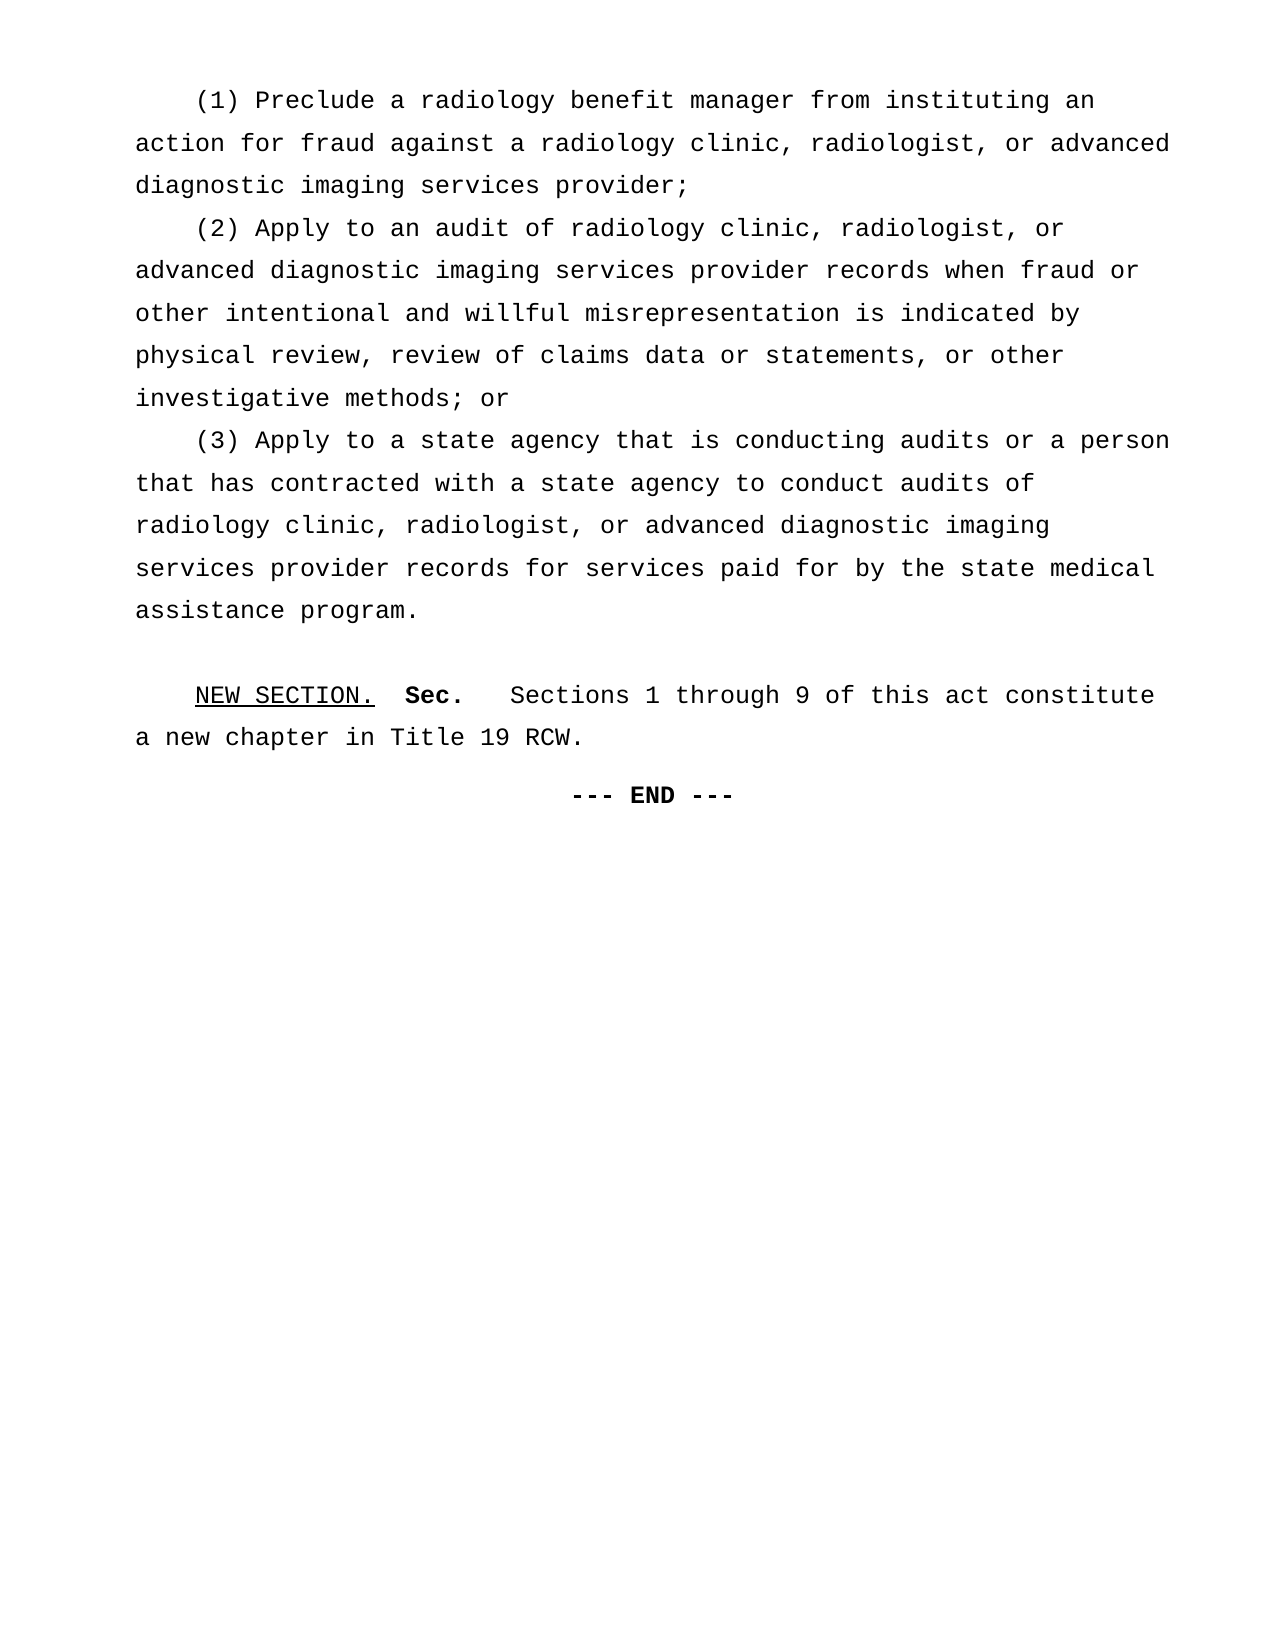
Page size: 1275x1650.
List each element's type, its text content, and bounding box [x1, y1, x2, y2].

text --- END --- [135, 782, 1170, 811]
text NEW SECTION. Sec. Sections 1 through 9 of this act constitute a new chapter in Title 19 RCW. [135, 669, 1170, 754]
text (3) Apply to a state agency that is conducting audits or a person that has contracted with a state agency to conduct audits of radiology clinic, radiologist, or advanced diagnostic imaging services provider records for services paid for by the state medical assistance program. [135, 415, 1170, 627]
text (1) Preclude a radiology benefit manager from instituting an action for fraud against a radiology clinic, radiologist, or advanced diagnostic imaging services provider; [135, 75, 1170, 202]
text (2) Apply to an audit of radiology clinic, radiologist, or advanced diagnostic imaging services provider records when fraud or other intentional and willful misrepresentation is indicated by physical review, review of claims data or statements, or other investigative methods; or [135, 202, 1170, 415]
